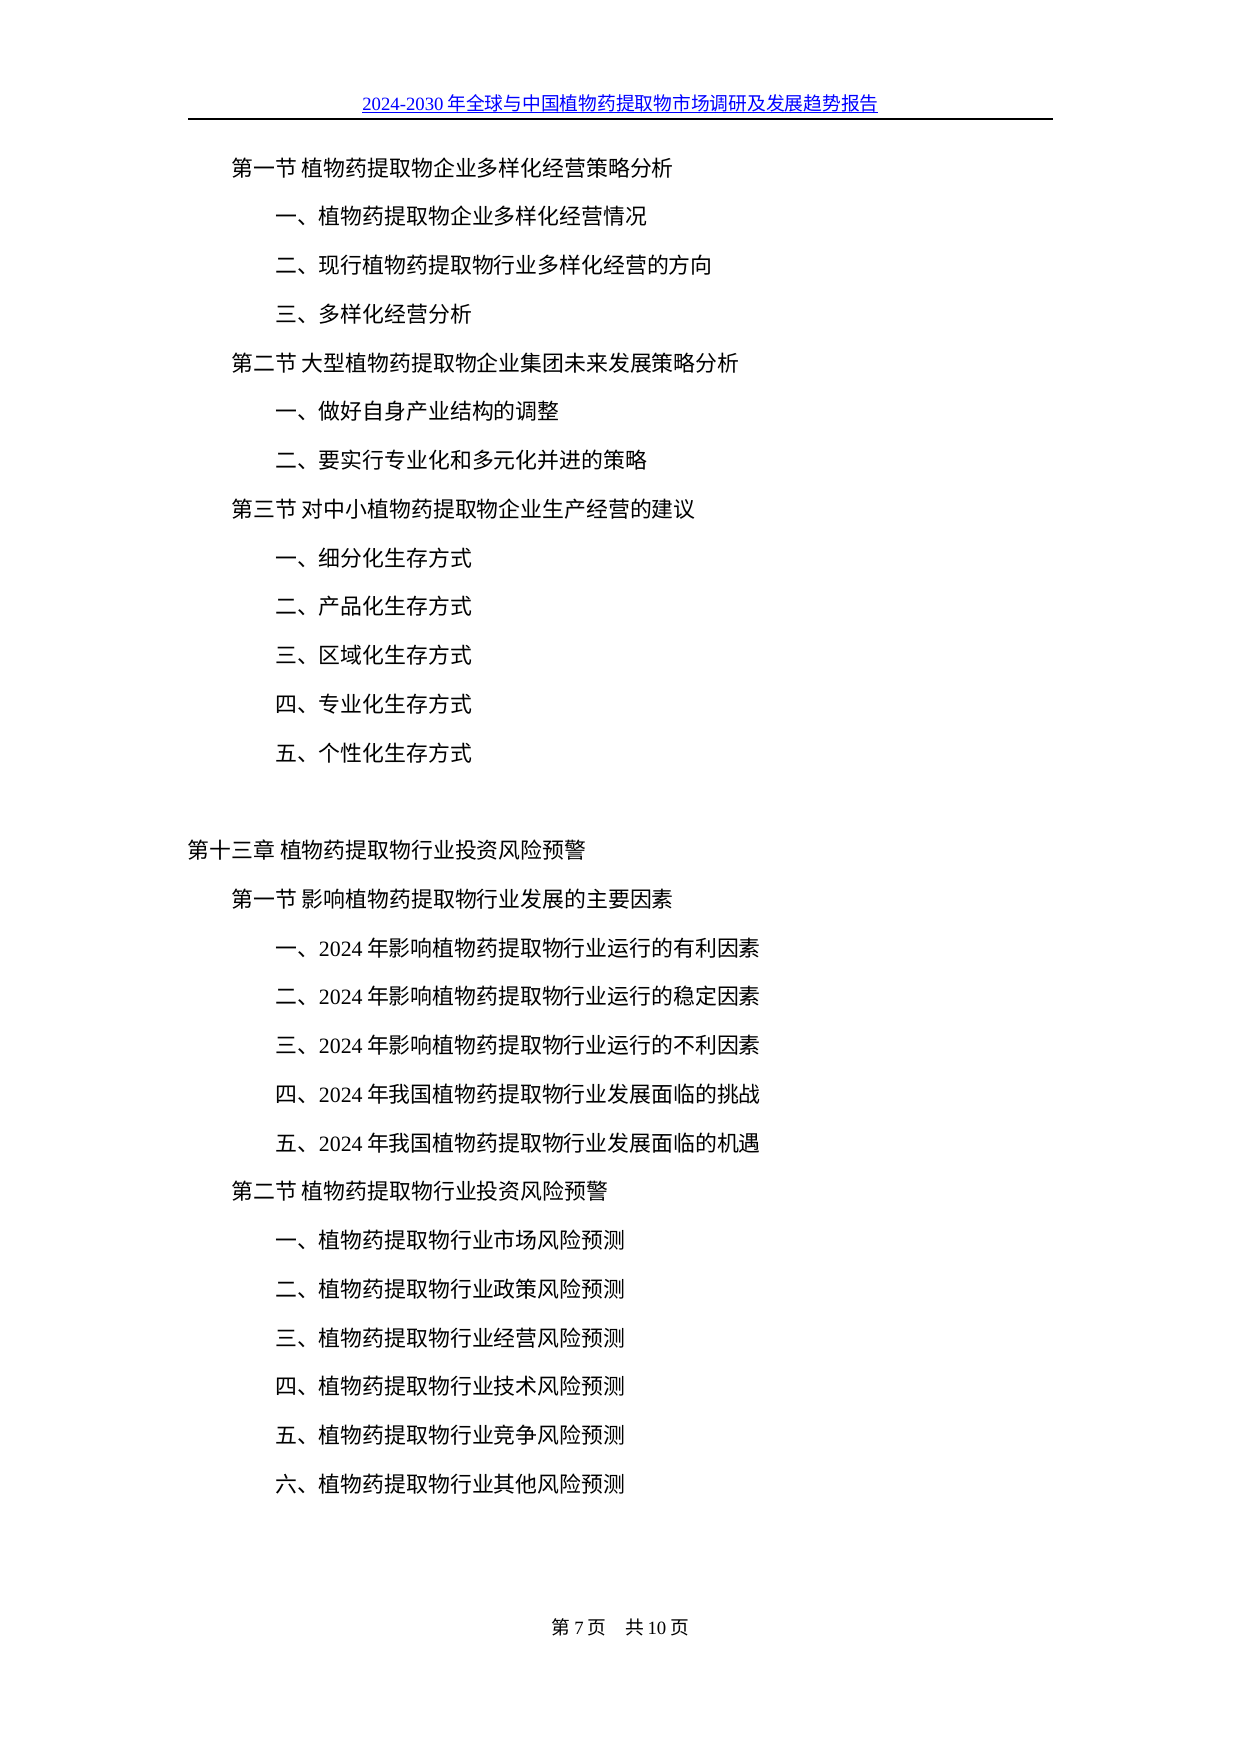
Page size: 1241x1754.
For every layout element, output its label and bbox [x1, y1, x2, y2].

text [187, 150, 1053, 1499]
